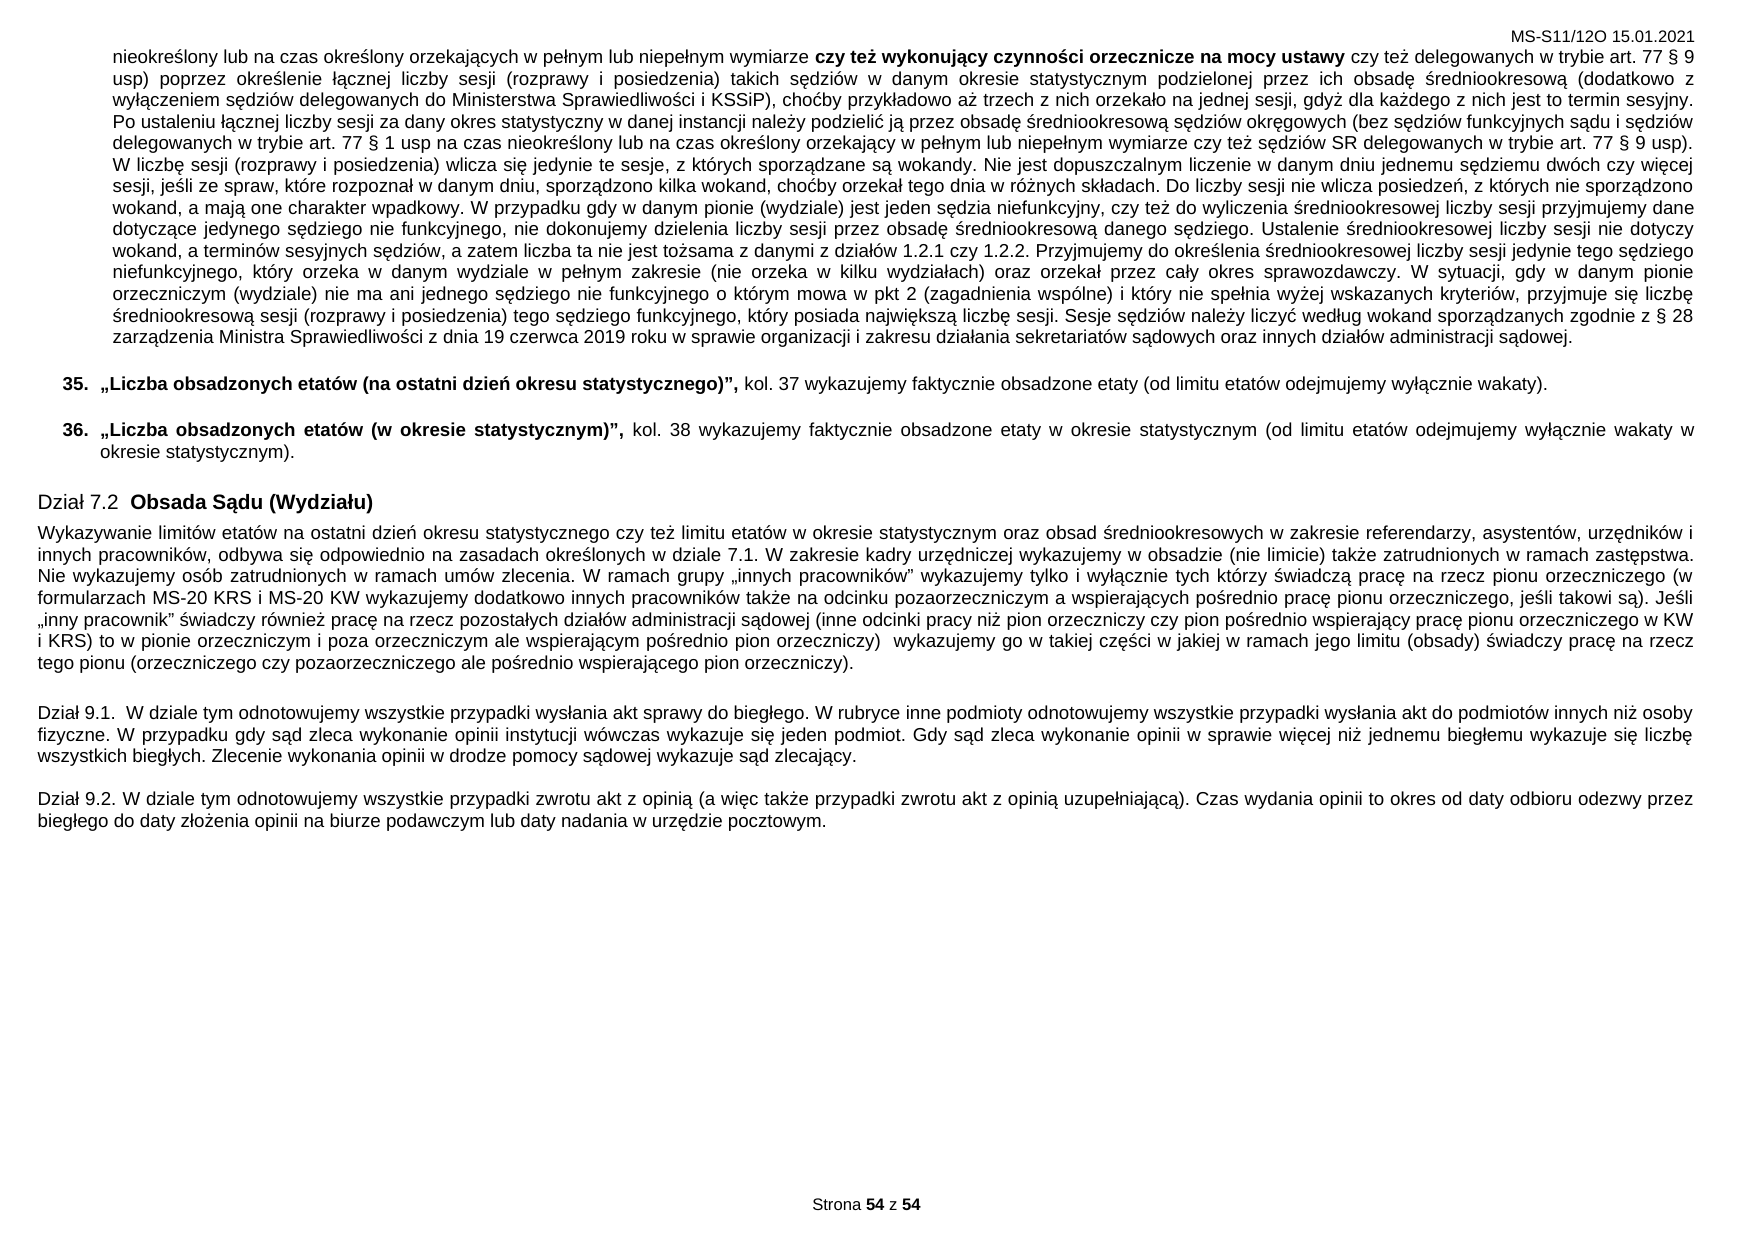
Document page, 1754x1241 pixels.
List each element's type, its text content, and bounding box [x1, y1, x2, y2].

list „Liczba obsadzonych etatów (w okresie statystycznym)”, kol. 38 wykazujemy faktycznie obsadzone etaty w okresie statystycznym (od limitu etatów odejmujemy wyłącznie wakaty w okresie statystycznym). [62, 419, 1695, 462]
list „Liczba obsadzonych etatów (na ostatni dzień okresu statystycznego)”, kol. 37 wykazujemy faktycznie obsadzone etaty (od limitu etatów odejmujemy wyłącznie wakaty). [62, 373, 1695, 394]
text Dział 7.2 Obsada Sądu (Wydziału) [37, 490, 1695, 514]
text Dział 9.2. W dziale tym odnotowujemy wszystkie przypadki zwrotu akt z opinią (a więc także przypadki zwrotu akt z opinią uzupełniającą). Czas wydania opinii to okres od daty odbioru odezwy przez biegłego do daty złożenia opinii na biurze podawczym lub daty nadania w urzędzie pocztowym. [37, 788, 1695, 831]
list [75, 46, 1695, 348]
text Wykazywanie limitów etatów na ostatni dzień okresu statystycznego czy też limitu etatów w okresie statystycznym oraz obsad średniookresowych w zakresie referendarzy, asystentów, urzędników i innych pracowników, odbywa się odpowiednio na zasadach określonych w dziale 7.1. W zakresie kadry urzędniczej wykazujemy w obsadzie (nie limicie) także zatrudnionych w ramach zastępstwa. Nie wykazujemy osób zatrudnionych w ramach umów zlecenia. W ramach grupy „innych pracowników” wykazujemy tylko i wyłącznie tych którzy świadczą pracę na rzecz pionu orzeczniczego (w formularzach MS-20 KRS i MS-20 KW wykazujemy dodatkowo innych pracowników także na odcinku pozaorzeczniczym a wspierających pośrednio pracę pionu orzeczniczego, jeśli takowi są). Jeśli „inny pracownik” świadczy również pracę na rzecz pozostałych działów administracji sądowej (inne odcinki pracy niż pion orzeczniczy czy pion pośrednio wspierający pracę pionu orzeczniczego w KW i KRS) to w pionie orzeczniczym i poza orzeczniczym ale wspierającym pośrednio pion orzeczniczy) wykazujemy go w takiej części w jakiej w ramach jego limitu (obsady) świadczy pracę na rzecz tego pionu (orzeczniczego czy pozaorzeczniczego ale pośrednio wspierającego pion orzeczniczy). [37, 522, 1695, 673]
text Dział 9.1. W dziale tym odnotowujemy wszystkie przypadki wysłania akt sprawy do biegłego. W rubryce inne podmioty odnotowujemy wszystkie przypadki wysłania akt do podmiotów innych niż osoby fizyczne. W przypadku gdy sąd zleca wykonanie opinii instytucji wówczas wykazuje się jeden podmiot. Gdy sąd zleca wykonanie opinii w sprawie więcej niż jednemu biegłemu wykazuje się liczbę wszystkich biegłych. Zlecenie wykonania opinii w drodze pomocy sądowej wykazuje sąd zlecający. [37, 702, 1695, 766]
